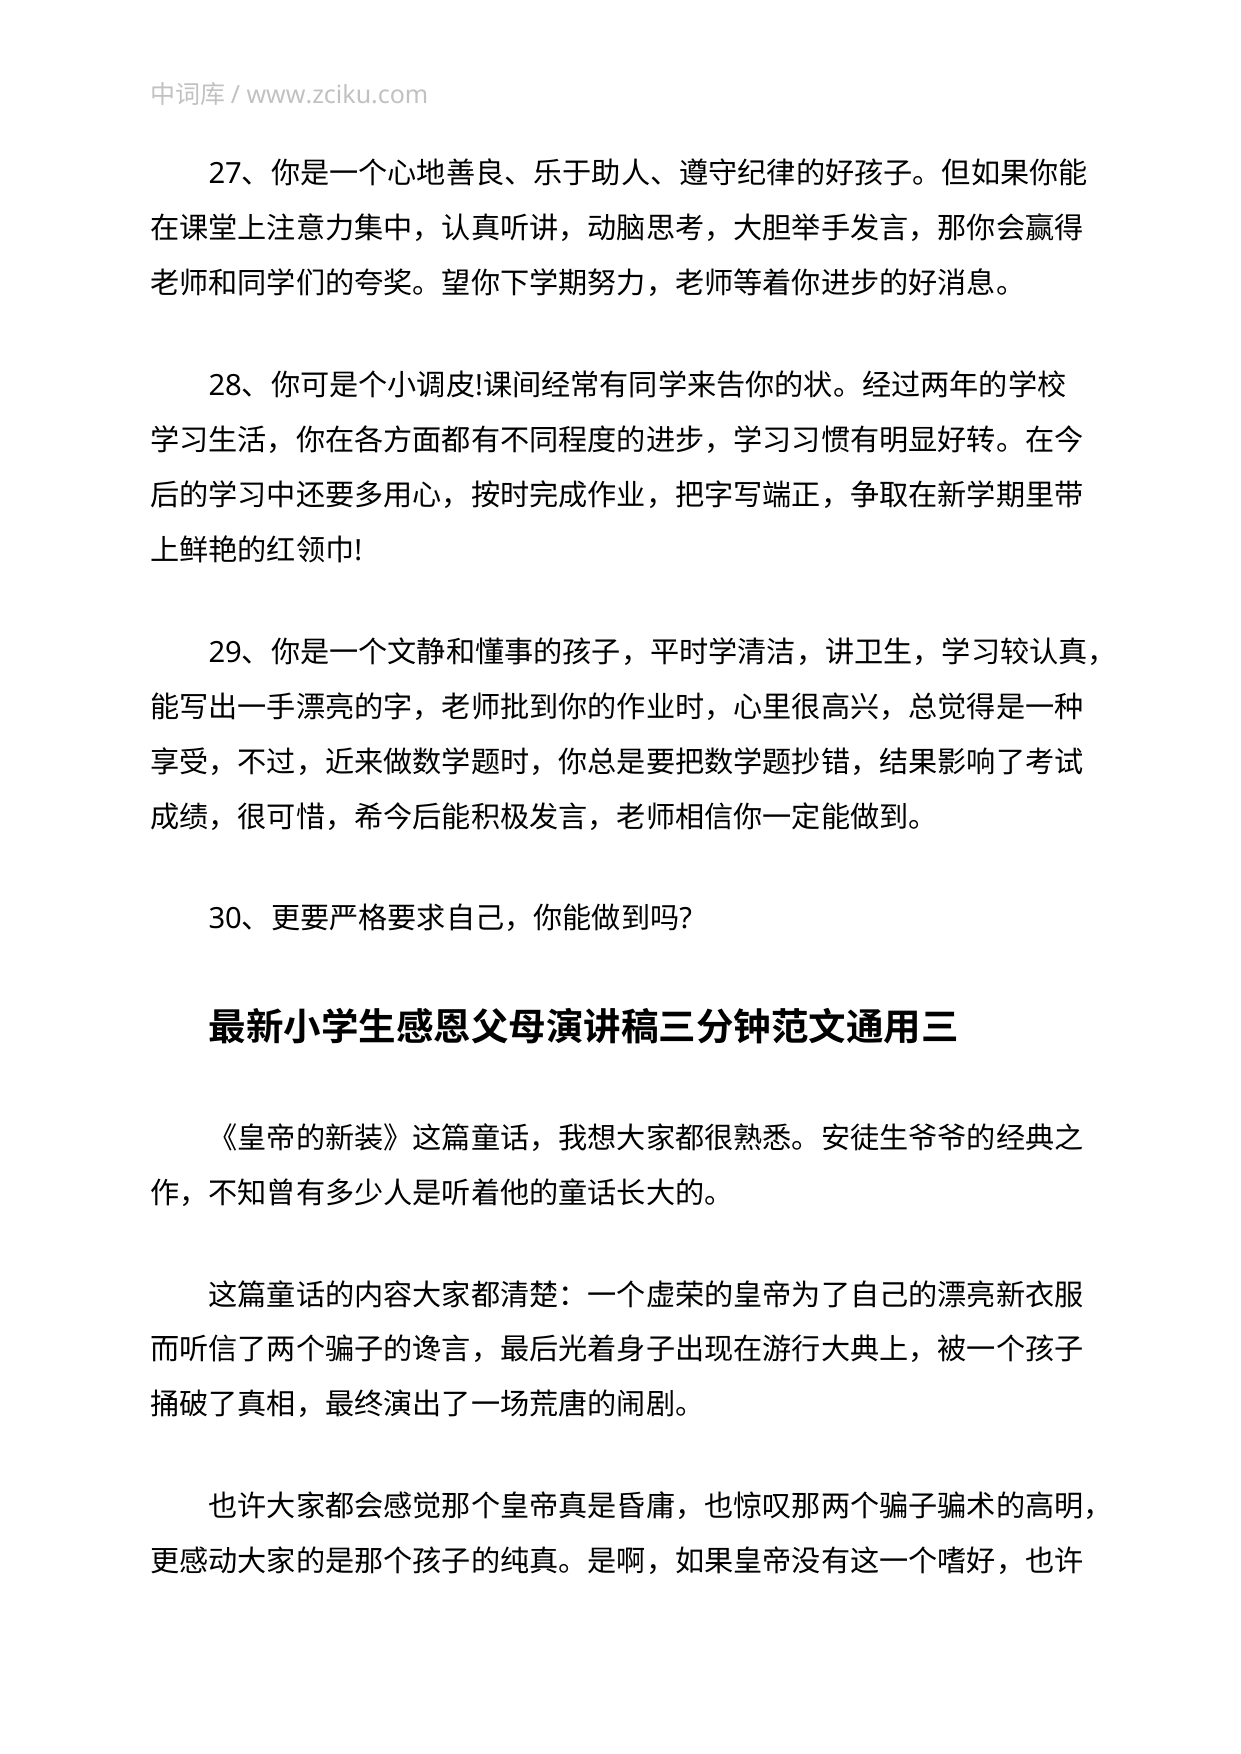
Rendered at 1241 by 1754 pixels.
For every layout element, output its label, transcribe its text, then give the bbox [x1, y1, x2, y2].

text 28、你可是个小调皮!课间经常有同学来告你的状。经过两年的学校学习生活，你在各方面都有不同程度的进步，学习习惯有明显好转。在今后的学习中还要多用心，按时完成作业，把字写端正，争取在新学期里带上鲜艳的红领巾! [150, 362, 1090, 569]
text 最新小学生感恩父母演讲稿三分钟范文通用三 [150, 997, 1090, 1051]
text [150, 1483, 1090, 1580]
text 27、你是一个心地善良、乐于助人、遵守纪律的好孩子。但如果你能在课堂上注意力集中，认真听讲，动脑思考，大胆举手发言，那你会赢得老师和同学们的夸奖。望你下学期努力，老师等着你进步的好消息。 [150, 150, 1090, 302]
text 30、更要严格要求自己，你能做到吗? [150, 895, 1090, 937]
text 29、你是一个文静和懂事的孩子，平时学清洁，讲卫生，学习较认真，能写出一手漂亮的字，老师批到你的作业时，心里很高兴，总觉得是一种享受，不过，近来做数学题时，你总是要把数学题抄错，结果影响了考试成绩，很可惜，希今后能积极发言，老师相信你一定能做到。 [150, 628, 1090, 836]
text 《皇帝的新装》这篇童话，我想大家都很熟悉。安徒生爷爷的经典之作，不知曾有多少人是听着他的童话长大的。 [150, 1114, 1090, 1212]
text 这篇童话的内容大家都清楚：一个虚荣的皇帝为了自己的漂亮新衣服而听信了两个骗子的谗言，最后光着身子出现在游行大典上，被一个孩子捅破了真相，最终演出了一场荒唐的闹剧。 [150, 1271, 1090, 1423]
